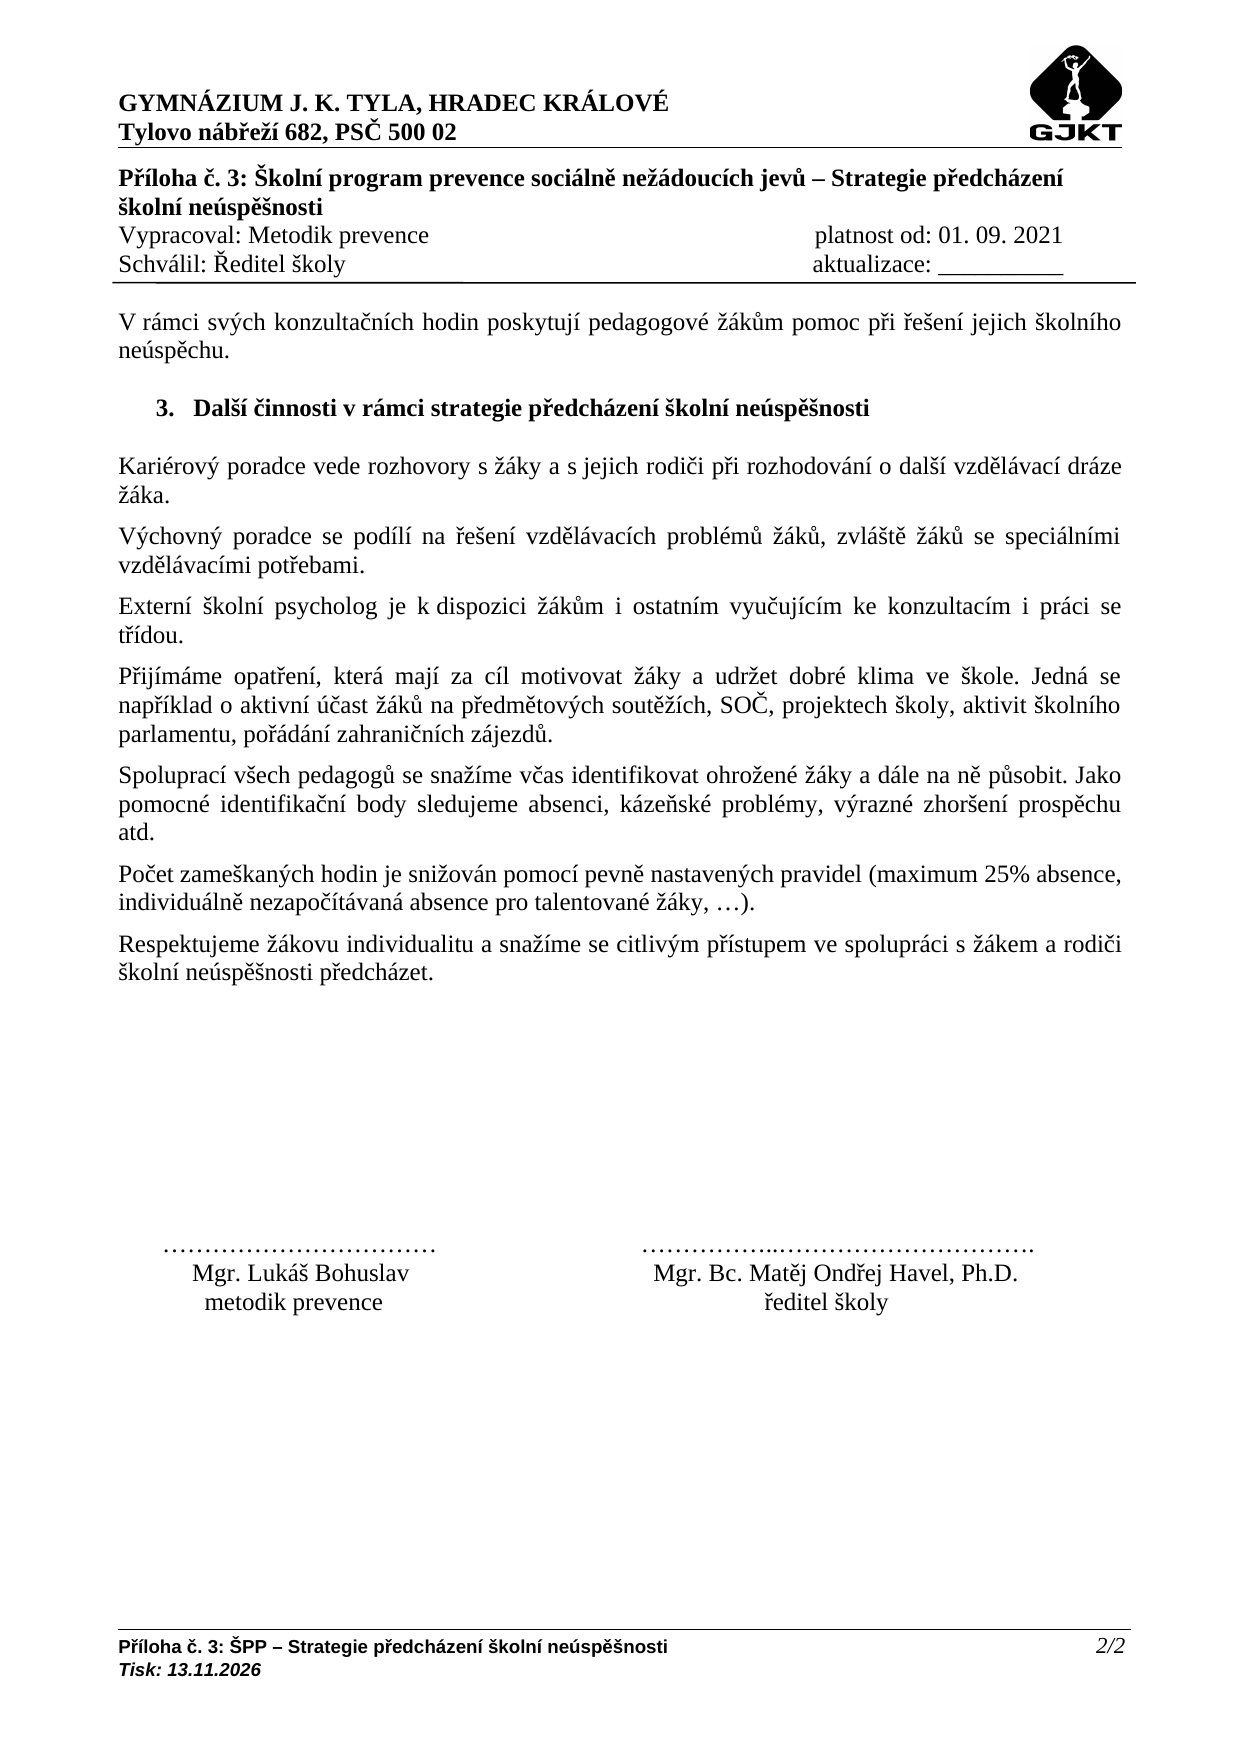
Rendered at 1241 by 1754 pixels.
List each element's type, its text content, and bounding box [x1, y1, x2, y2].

text …………………………… ……………..…………………………. [118, 1229, 1122, 1258]
text Externí školní psycholog je k dispozici žákům i ostatním vyučujícím ke konzultacím i práci se třídou. [118, 591, 1122, 649]
text Spoluprací všech pedagogů se snažíme včas identifikovat ohrožené žáky a dále na ně působit. Jako pomocné identifikační body sledujeme absenci, kázeňské problémy, výrazné zhoršení prospěchu atd. [118, 760, 1122, 846]
text Přijímáme opatření, která mají za cíl motivovat žáky a udržet dobré klima ve škole. Jedná se například o aktivní účast žáků na předmětových soutěžích, SOČ, projektech školy, aktivit školního parlamentu, pořádání zahraničních zájezdů. [118, 661, 1122, 747]
text metodik prevence ředitel školy [118, 1287, 1122, 1316]
text Kariérový poradce vede rozhovory s žáky a s jejich rodiči při rozhodování o další vzdělávací dráze žáka. [118, 451, 1122, 509]
text Počet zameškaných hodin je snižován pomocí pevně nastavených pravidel (maximum 25% absence, individuálně nezapočítávaná absence pro talentované žáky, …). [118, 859, 1122, 916]
list Další činnosti v rámci strategie předcházení školní neúspěšnosti [156, 393, 1122, 422]
text V rámci svých konzultačních hodin poskytují pedagogové žákům pomoc při řešení jejich školního neúspěchu. [118, 307, 1122, 364]
picture [1029, 45, 1123, 141]
text Respektujeme žákovu individualitu a snažíme se citlivým přístupem ve spolupráci s žákem a rodiči školní neúspěšnosti předcházet. [118, 929, 1122, 986]
text Výchovný poradce se podílí na řešení vzdělávacích problémů žáků, zvláště žáků se speciálními vzdělávacími potřebami. [118, 521, 1122, 579]
text Mgr. Lukáš Bohuslav Mgr. Bc. Matěj Ondřej Havel, Ph.D. [118, 1258, 1122, 1287]
